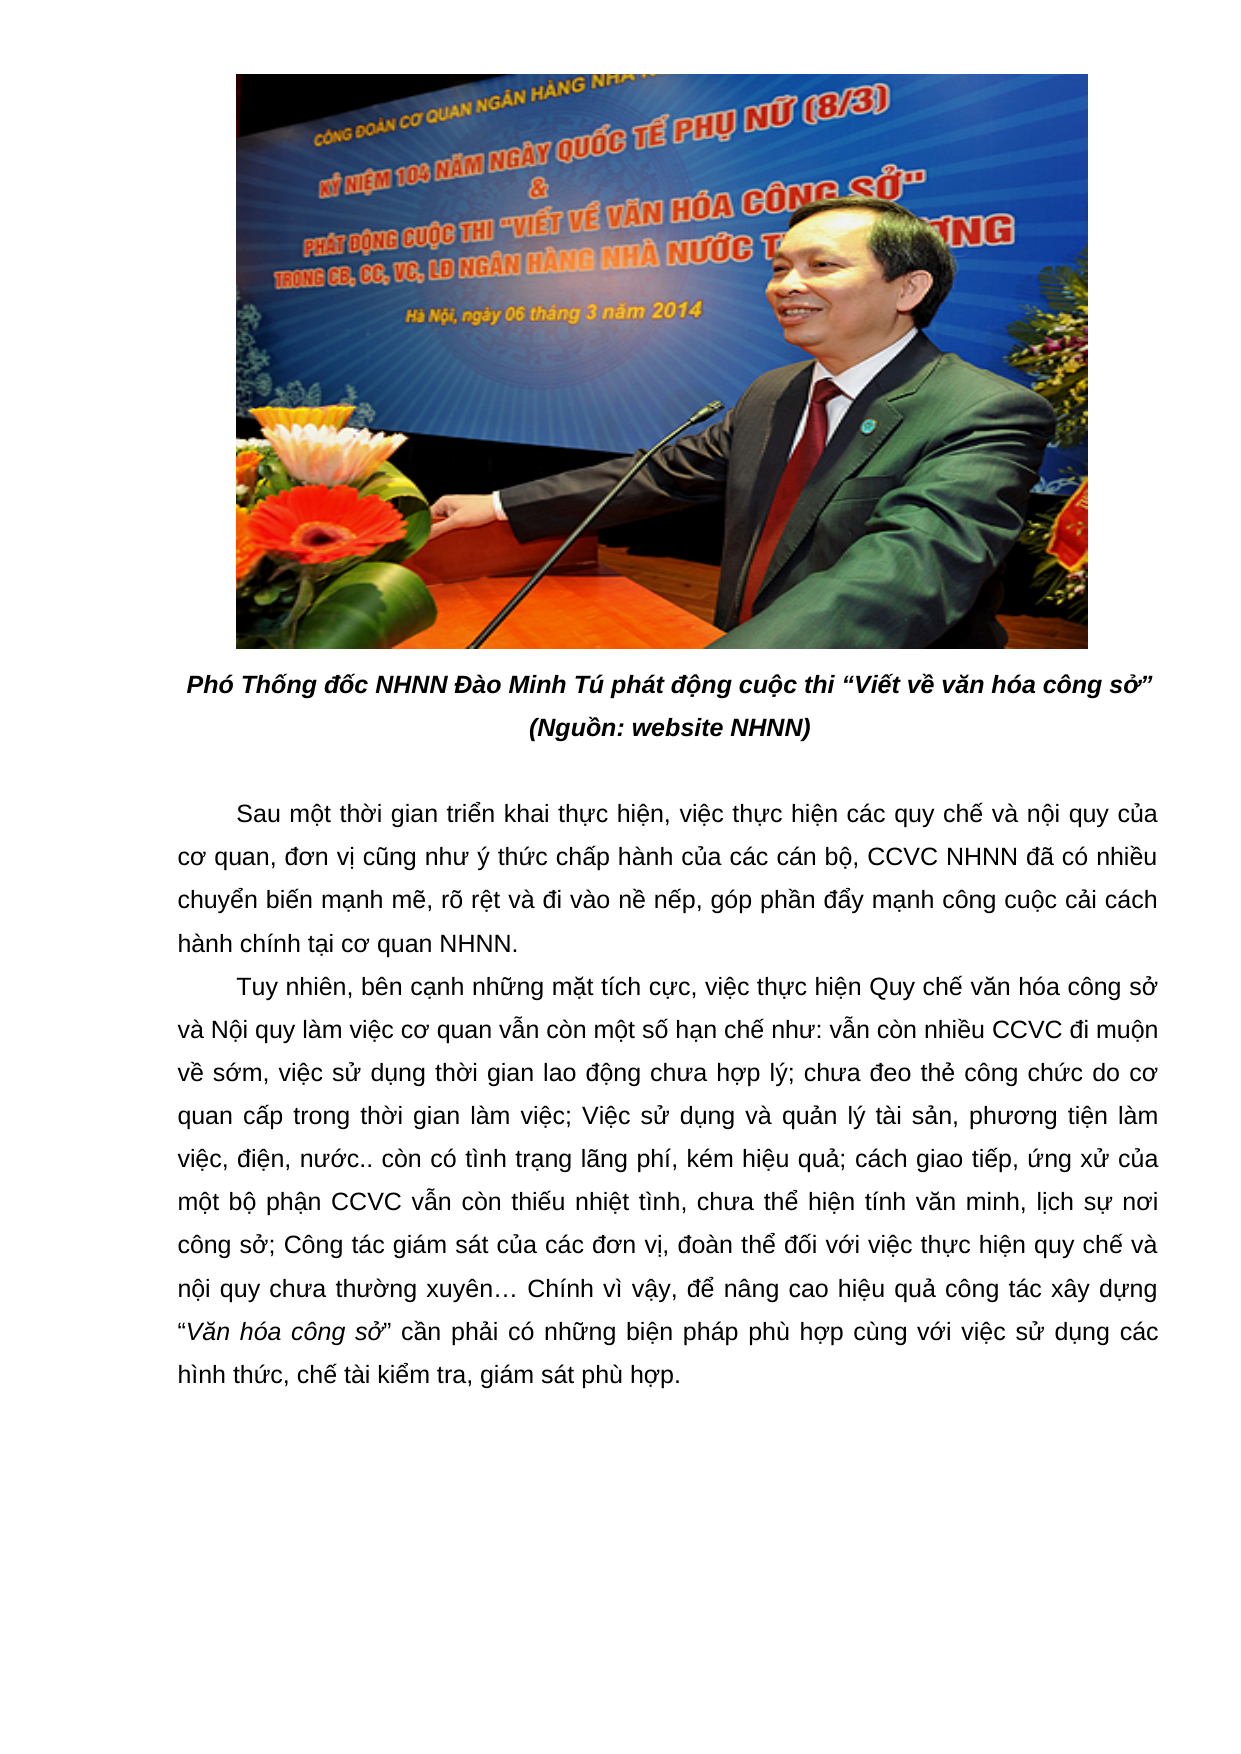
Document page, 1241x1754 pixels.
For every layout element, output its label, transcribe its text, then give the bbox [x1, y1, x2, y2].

text Sau một thời gian triển khai thực hiện, việc thực hiện các quy chế và nội quy của cơ quan, đơn vị cũng như ý thức chấp hành của các cán bộ, CCVC NHNN đã có nhiều chuyển biến mạnh mẽ, rõ rệt và đi vào nề nếp, góp phần đẩy mạnh công cuộc cải cách hành chính tại cơ quan NHNN. [177, 799, 1160, 957]
text Tuy nhiên, bên cạnh những mặt tích cực, việc thực hiện Quy chế văn hóa công sở và Nội quy làm việc cơ quan vẫn còn một số hạn chế như: vẫn còn nhiều CCVC đi muộn về sớm, việc sử dụng thời gian lao động chưa hợp lý; chưa đeo thẻ công chức do cơ quan cấp trong thời gian làm việc; Việc sử dụng và quản lý tài sản, phương tiện làm việc, điện, nước.. còn có tình trạng lãng phí, kém hiệu quả; cách giao tiếp, ứng xử của một bộ phận CCVC vẫn còn thiếu nhiệt tình, chưa thể hiện tính văn minh, lịch sự nơi công sở; Công tác giám sát của các đơn vị, đoàn thể đối với việc thực hiện quy chế và nội quy chưa thường xuyên… Chính vì vậy, để nâng cao hiệu quả công tác xây dựng “Văn hóa công sở” cần phải có những biện pháp phù hợp cùng với việc sử dụng các hình thức, chế tài kiểm tra, giám sát phù hợp. [177, 972, 1160, 1389]
text Phó Thống đốc NHNN Đào Minh Tú phát động cuộc thi “Viết về văn hóa công sở” (Nguồn: website NHNN) [177, 670, 1162, 742]
picture [236, 74, 1088, 649]
